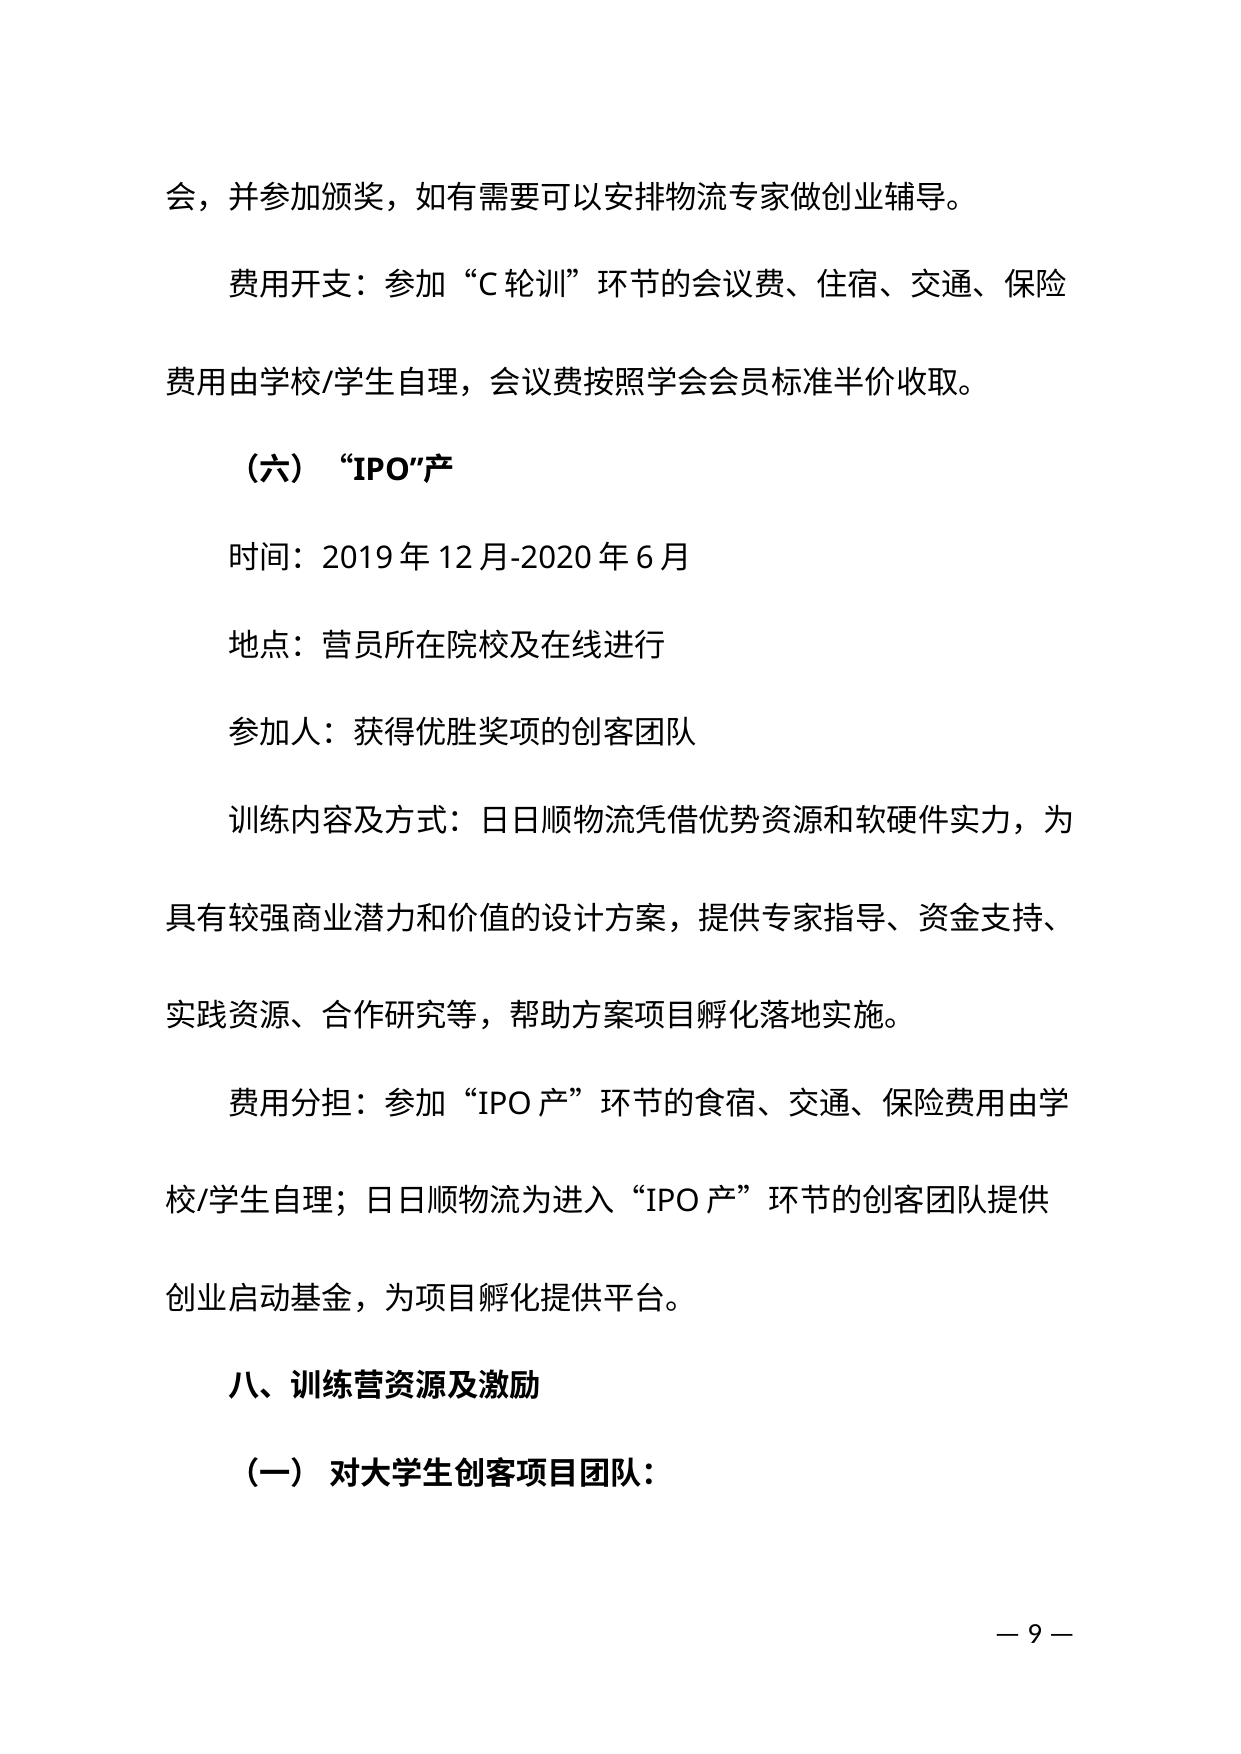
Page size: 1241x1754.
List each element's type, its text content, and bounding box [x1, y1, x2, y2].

text （六）“IPO”产 [165, 435, 1075, 500]
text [165, 162, 1075, 227]
text 地点：营员所在院校及在线进行 [165, 610, 1075, 675]
text 时间：2019年12月-2020年6月 [165, 522, 1075, 587]
text 费用分担：参加“IPO产”环节的食宿、交通、保险费用由学校/学生自理；日日顺物流为进入“IPO产”环节的创客团队提供创业启动基金，为项目孵化提供平台。 [165, 1068, 1075, 1328]
text 八、训练营资源及激励 [165, 1351, 1075, 1416]
text 费用开支：参加“C轮训”环节的会议费、住宿、交通、保险费用由学校/学生自理，会议费按照学会会员标准半价收取。 [165, 249, 1075, 412]
text 训练内容及方式：日日顺物流凭借优势资源和软硬件实力，为具有较强商业潜力和价值的设计方案，提供专家指导、资金支持、实践资源、合作研究等，帮助方案项目孵化落地实施。 [165, 785, 1075, 1045]
text （一） 对大学生创客项目团队： [165, 1438, 1075, 1503]
text 参加人：获得优胜奖项的创客团队 [165, 698, 1075, 763]
